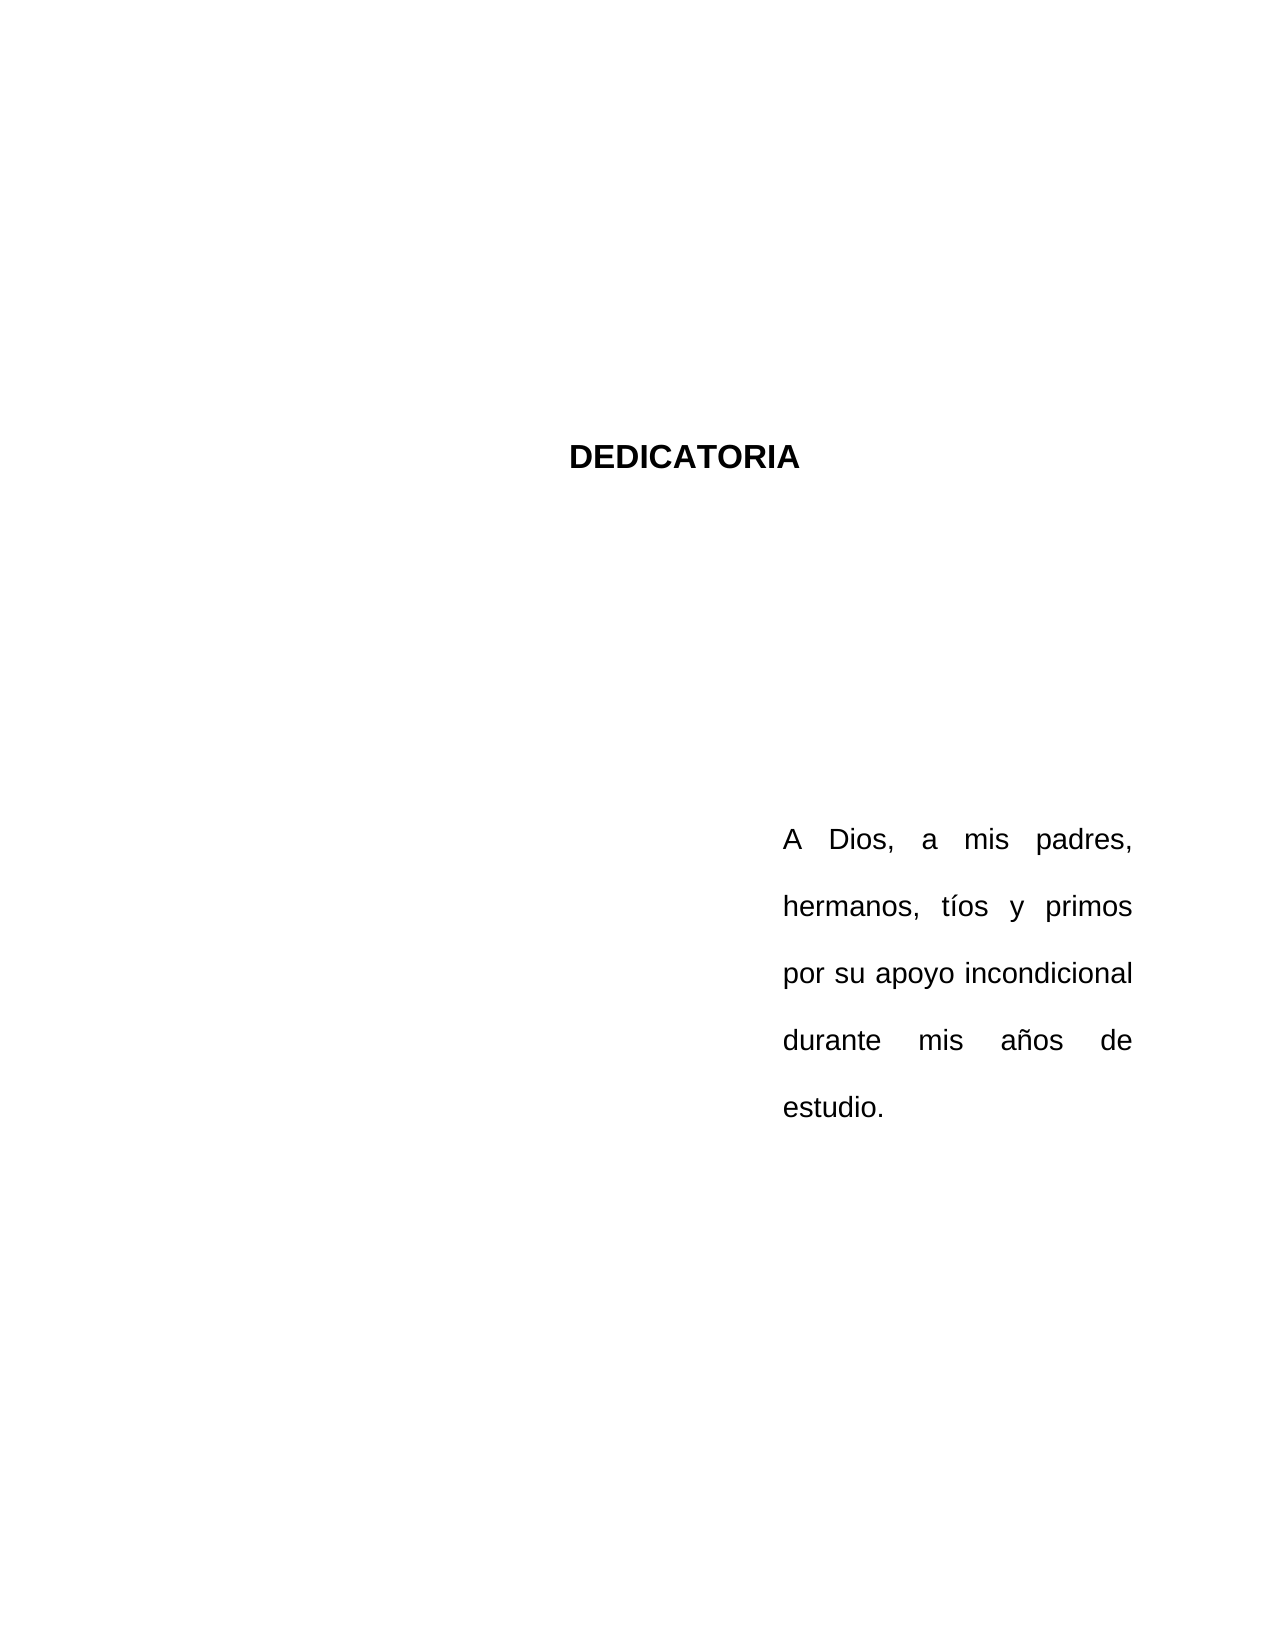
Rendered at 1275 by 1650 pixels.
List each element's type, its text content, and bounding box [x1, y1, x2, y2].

text DEDICATORIA [236, 437, 1133, 476]
text A Dios, a mis padres, hermanos, tíos y primos por su apoyo incondicional durante mis años de estudio. [783, 822, 1133, 1124]
